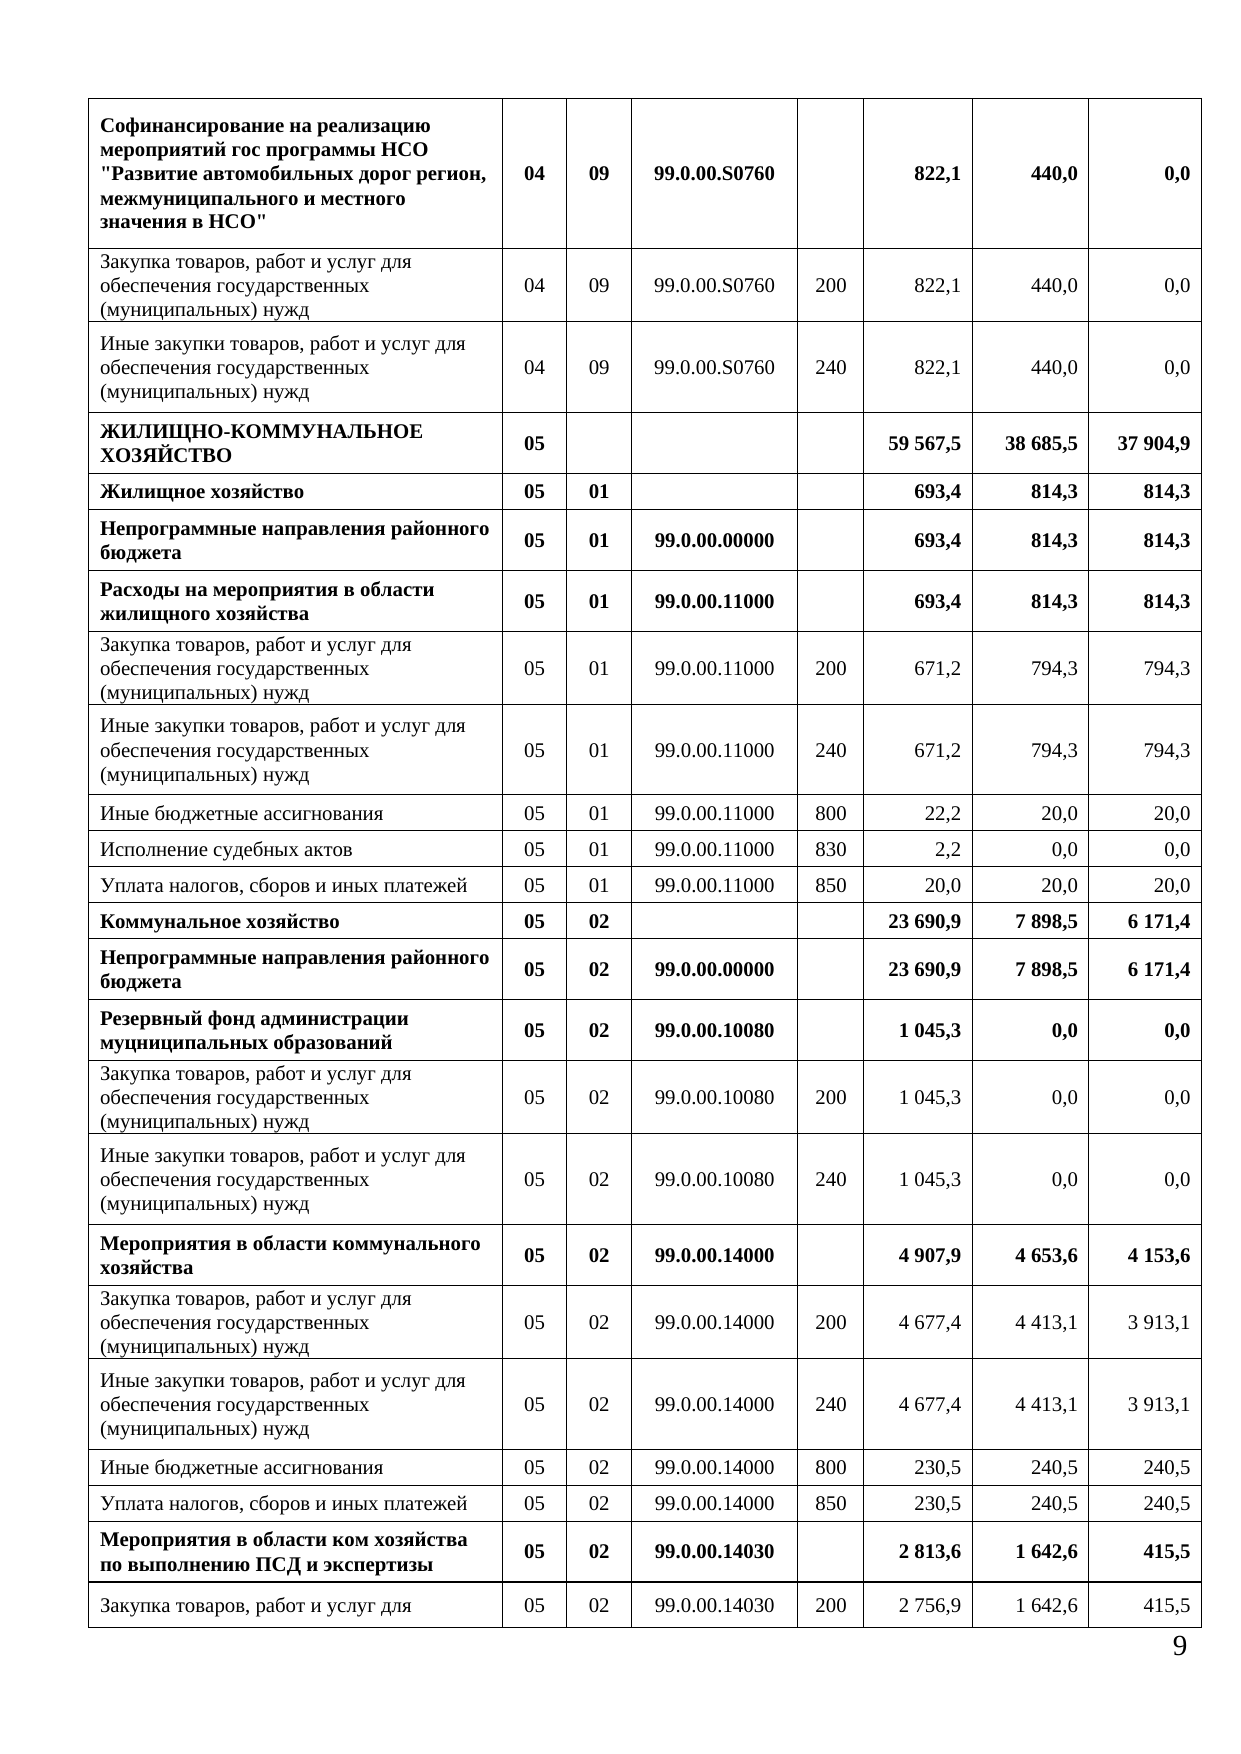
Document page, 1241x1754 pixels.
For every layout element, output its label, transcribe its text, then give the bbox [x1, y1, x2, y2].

table_cell [798, 1522, 863, 1581]
table_cell 822,1 [864, 249, 972, 321]
table_cell 693,4 [864, 474, 972, 509]
table_cell Непрограммные направления районного бюджета [89, 510, 502, 569]
table_cell 09 [567, 99, 631, 248]
table_cell [798, 510, 863, 569]
table_cell 01 [567, 510, 631, 569]
table_cell 4 653,6 [973, 1225, 1088, 1285]
table_cell 05 [503, 413, 566, 473]
table_cell 4 153,6 [1089, 1225, 1201, 1285]
table_cell 4 413,1 [973, 1359, 1088, 1449]
table_cell Мероприятия в области коммунального хозяйства [89, 1225, 502, 1285]
table_cell 6 171,4 [1089, 939, 1201, 999]
table_cell [798, 474, 863, 509]
table_cell 02 [567, 903, 631, 938]
table_cell Закупка товаров, работ и услуг для обеспечения государственных (муниципальных) нужд [89, 1286, 502, 1358]
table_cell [89, 1583, 502, 1627]
table_cell Закупка товаров, работ и услуг для обеспечения государственных (муниципальных) нужд [89, 632, 502, 704]
table_cell Коммунальное хозяйство [89, 903, 502, 938]
table_cell Непрограммные направления районного бюджета [89, 939, 502, 999]
table_cell 01 [567, 867, 631, 902]
table_cell 0,0 [1089, 322, 1201, 412]
table_cell 05 [503, 1450, 566, 1484]
table_cell 99.0.00.10080 [632, 1134, 797, 1224]
table_cell 05 [503, 1286, 566, 1358]
table_cell 05 [503, 632, 566, 704]
table_cell 693,4 [864, 571, 972, 631]
table_cell 05 [503, 1522, 566, 1581]
table_cell 2,2 [864, 831, 972, 866]
table_cell 4 677,4 [864, 1286, 972, 1358]
table_cell 415,5 [1089, 1522, 1201, 1581]
table_cell 20,0 [973, 795, 1088, 830]
table_cell 1 642,6 [973, 1522, 1088, 1581]
table_cell 02 [567, 1286, 631, 1358]
table_cell 38 685,5 [973, 413, 1088, 473]
table_cell 240 [798, 322, 863, 412]
table_cell 440,0 [973, 322, 1088, 412]
table_cell 800 [798, 1450, 863, 1484]
table_cell 02 [567, 1583, 631, 1627]
table_cell 99.0.00.14000 [632, 1286, 797, 1358]
table_cell 02 [567, 939, 631, 999]
table_cell 0,0 [1089, 1061, 1201, 1133]
table_cell 20,0 [973, 867, 1088, 902]
table_cell [798, 1000, 863, 1060]
table_cell 02 [567, 1061, 631, 1133]
table_cell 02 [567, 1000, 631, 1060]
table_cell 0,0 [1089, 99, 1201, 248]
table_cell 230,5 [864, 1450, 972, 1484]
table_cell 1 045,3 [864, 1134, 972, 1224]
table_cell 240,5 [973, 1450, 1088, 1484]
table_cell [798, 571, 863, 631]
table_cell 99.0.00.00000 [632, 939, 797, 999]
table_cell 0,0 [1089, 831, 1201, 866]
table_cell 99.0.00.S0760 [632, 249, 797, 321]
table_cell 05 [503, 1134, 566, 1224]
table_cell 240 [798, 1134, 863, 1224]
table_cell 20,0 [1089, 867, 1201, 902]
table_cell 200 [798, 1583, 863, 1627]
table_cell 230,5 [864, 1486, 972, 1521]
table_cell 05 [503, 705, 566, 794]
table_cell Жилищное хозяйство [89, 474, 502, 509]
table_cell [798, 939, 863, 999]
table_cell 04 [503, 249, 566, 321]
table_cell 20,0 [864, 867, 972, 902]
table_cell 05 [503, 831, 566, 866]
table_cell Исполнение судебных актов [89, 831, 502, 866]
table_cell 814,3 [973, 571, 1088, 631]
table_cell Иные бюджетные ассигнования [89, 795, 502, 830]
table_cell 671,2 [864, 632, 972, 704]
table_cell 05 [503, 795, 566, 830]
table_cell 814,3 [1089, 510, 1201, 569]
table_cell 1 642,6 [973, 1583, 1088, 1627]
table_cell 05 [503, 939, 566, 999]
table_cell 693,4 [864, 510, 972, 569]
table_cell 0,0 [973, 1000, 1088, 1060]
table_cell Закупка товаров, работ и услуг для обеспечения государственных (муниципальных) нужд [89, 249, 502, 321]
table_cell 04 [503, 99, 566, 248]
table_cell 99.0.00.10080 [632, 1061, 797, 1133]
table_cell 99.0.00.11000 [632, 795, 797, 830]
table_cell 200 [798, 632, 863, 704]
table_cell 200 [798, 1286, 863, 1358]
table_cell 99.0.00.14000 [632, 1359, 797, 1449]
table_cell 794,3 [1089, 705, 1201, 794]
table_cell Уплата налогов, сборов и иных платежей [89, 1486, 502, 1521]
table_cell 02 [567, 1486, 631, 1521]
table_cell 02 [567, 1450, 631, 1484]
table_cell 23 690,9 [864, 903, 972, 938]
table_cell 2 756,9 [864, 1583, 972, 1627]
table_cell 240,5 [1089, 1450, 1201, 1484]
table_cell Иные закупки товаров, работ и услуг для обеспечения государственных (муниципальных) нужд [89, 1359, 502, 1449]
table_cell Уплата налогов, сборов и иных платежей [89, 867, 502, 902]
table_cell 02 [567, 1225, 631, 1285]
table_cell Расходы на мероприятия в области жилищного хозяйства [89, 571, 502, 631]
table_cell 99.0.00.14000 [632, 1225, 797, 1285]
table_cell 59 567,5 [864, 413, 972, 473]
table_cell 2 813,6 [864, 1522, 972, 1581]
table_cell 830 [798, 831, 863, 866]
table_cell [567, 413, 631, 473]
table_cell 1 045,3 [864, 1000, 972, 1060]
table_cell 05 [503, 867, 566, 902]
table_cell 0,0 [1089, 1000, 1201, 1060]
table_cell 200 [798, 249, 863, 321]
table_cell 22,2 [864, 795, 972, 830]
table_cell 200 [798, 1061, 863, 1133]
table_cell 01 [567, 795, 631, 830]
table_cell Иные закупки товаров, работ и услуг для обеспечения государственных (муниципальных) нужд [89, 705, 502, 794]
table_cell 4 907,9 [864, 1225, 972, 1285]
table_cell 850 [798, 867, 863, 902]
table_cell 7 898,5 [973, 939, 1088, 999]
table_cell 04 [503, 322, 566, 412]
table_cell 37 904,9 [1089, 413, 1201, 473]
table_cell 23 690,9 [864, 939, 972, 999]
table_cell 09 [567, 322, 631, 412]
table_cell 850 [798, 1486, 863, 1521]
table_cell 240,5 [973, 1486, 1088, 1521]
table_cell Иные закупки товаров, работ и услуг для обеспечения государственных (муниципальных) нужд [89, 322, 502, 412]
table_cell 01 [567, 705, 631, 794]
table_cell 794,3 [1089, 632, 1201, 704]
table_cell 240,5 [1089, 1486, 1201, 1521]
table_cell 01 [567, 474, 631, 509]
table_cell 814,3 [973, 474, 1088, 509]
table_cell 99.0.00.11000 [632, 632, 797, 704]
table_cell 05 [503, 903, 566, 938]
table_cell 01 [567, 571, 631, 631]
table_cell 6 171,4 [1089, 903, 1201, 938]
table_cell 415,5 [1089, 1583, 1201, 1627]
table_cell 822,1 [864, 99, 972, 248]
table_cell 20,0 [1089, 795, 1201, 830]
table_cell 99.0.00.11000 [632, 705, 797, 794]
table_cell [632, 474, 797, 509]
table_cell 814,3 [973, 510, 1088, 569]
table_cell 99.0.00.14000 [632, 1450, 797, 1484]
table_cell 800 [798, 795, 863, 830]
table_cell [798, 1225, 863, 1285]
table_cell 02 [567, 1359, 631, 1449]
table_cell 99.0.00.S0760 [632, 99, 797, 248]
table_cell 09 [567, 249, 631, 321]
table_cell 440,0 [973, 99, 1088, 248]
table_cell [798, 903, 863, 938]
table_cell [798, 413, 863, 473]
table_cell 05 [503, 1225, 566, 1285]
table_cell 1 045,3 [864, 1061, 972, 1133]
table_cell 02 [567, 1522, 631, 1581]
table_cell 05 [503, 1583, 566, 1627]
table_cell 240 [798, 1359, 863, 1449]
table_cell 99.0.00.11000 [632, 867, 797, 902]
table_cell 0,0 [973, 831, 1088, 866]
table_cell 05 [503, 1061, 566, 1133]
table_cell 99.0.00.11000 [632, 831, 797, 866]
table_cell 4 677,4 [864, 1359, 972, 1449]
table_cell 814,3 [1089, 474, 1201, 509]
table_cell 99.0.00.14000 [632, 1486, 797, 1521]
table_cell 05 [503, 1486, 566, 1521]
table_cell 05 [503, 510, 566, 569]
table_cell 99.0.00.S0760 [632, 322, 797, 412]
table_cell 99.0.00.10080 [632, 1000, 797, 1060]
table_cell 671,2 [864, 705, 972, 794]
table_cell 0,0 [1089, 249, 1201, 321]
table_cell 814,3 [1089, 571, 1201, 631]
table_cell ЖИЛИЩНО-КОММУНАЛЬНОЕ ХОЗЯЙСТВО [89, 413, 502, 473]
table_cell 02 [567, 1134, 631, 1224]
table_cell 0,0 [973, 1061, 1088, 1133]
table_cell 4 413,1 [973, 1286, 1088, 1358]
table_cell Софинансирование на реализацию мероприятий гос программы НСО "Развитие автомобильных дорог регион, межмуниципального и местного значения в НСО" [89, 99, 502, 248]
table_cell 01 [567, 831, 631, 866]
table_cell 794,3 [973, 632, 1088, 704]
table_cell 99.0.00.00000 [632, 510, 797, 569]
table_cell 0,0 [973, 1134, 1088, 1224]
table_cell Резервный фонд администрации муцниципальных образований [89, 1000, 502, 1060]
table_cell 99.0.00.14030 [632, 1522, 797, 1581]
table_cell Закупка товаров, работ и услуг для обеспечения государственных (муниципальных) нужд [89, 1061, 502, 1133]
table_cell [632, 413, 797, 473]
table_cell [632, 903, 797, 938]
table_cell 7 898,5 [973, 903, 1088, 938]
table_cell 794,3 [973, 705, 1088, 794]
table_cell Мероприятия в области ком хозяйства по выполнению ПСД и экспертизы [89, 1522, 502, 1581]
table_cell 0,0 [1089, 1134, 1201, 1224]
table_cell 01 [567, 632, 631, 704]
table_cell 99.0.00.14030 [632, 1583, 797, 1627]
table_cell 822,1 [864, 322, 972, 412]
table_cell Иные бюджетные ассигнования [89, 1450, 502, 1484]
table_cell [798, 99, 863, 248]
table_cell 05 [503, 1000, 566, 1060]
table_cell 240 [798, 705, 863, 794]
table_cell 3 913,1 [1089, 1286, 1201, 1358]
table_cell 05 [503, 571, 566, 631]
table_cell 05 [503, 474, 566, 509]
table_cell 99.0.00.11000 [632, 571, 797, 631]
table_cell 05 [503, 1359, 566, 1449]
table_cell Иные закупки товаров, работ и услуг для обеспечения государственных (муниципальных) нужд [89, 1134, 502, 1224]
table_cell 440,0 [973, 249, 1088, 321]
table_cell 3 913,1 [1089, 1359, 1201, 1449]
